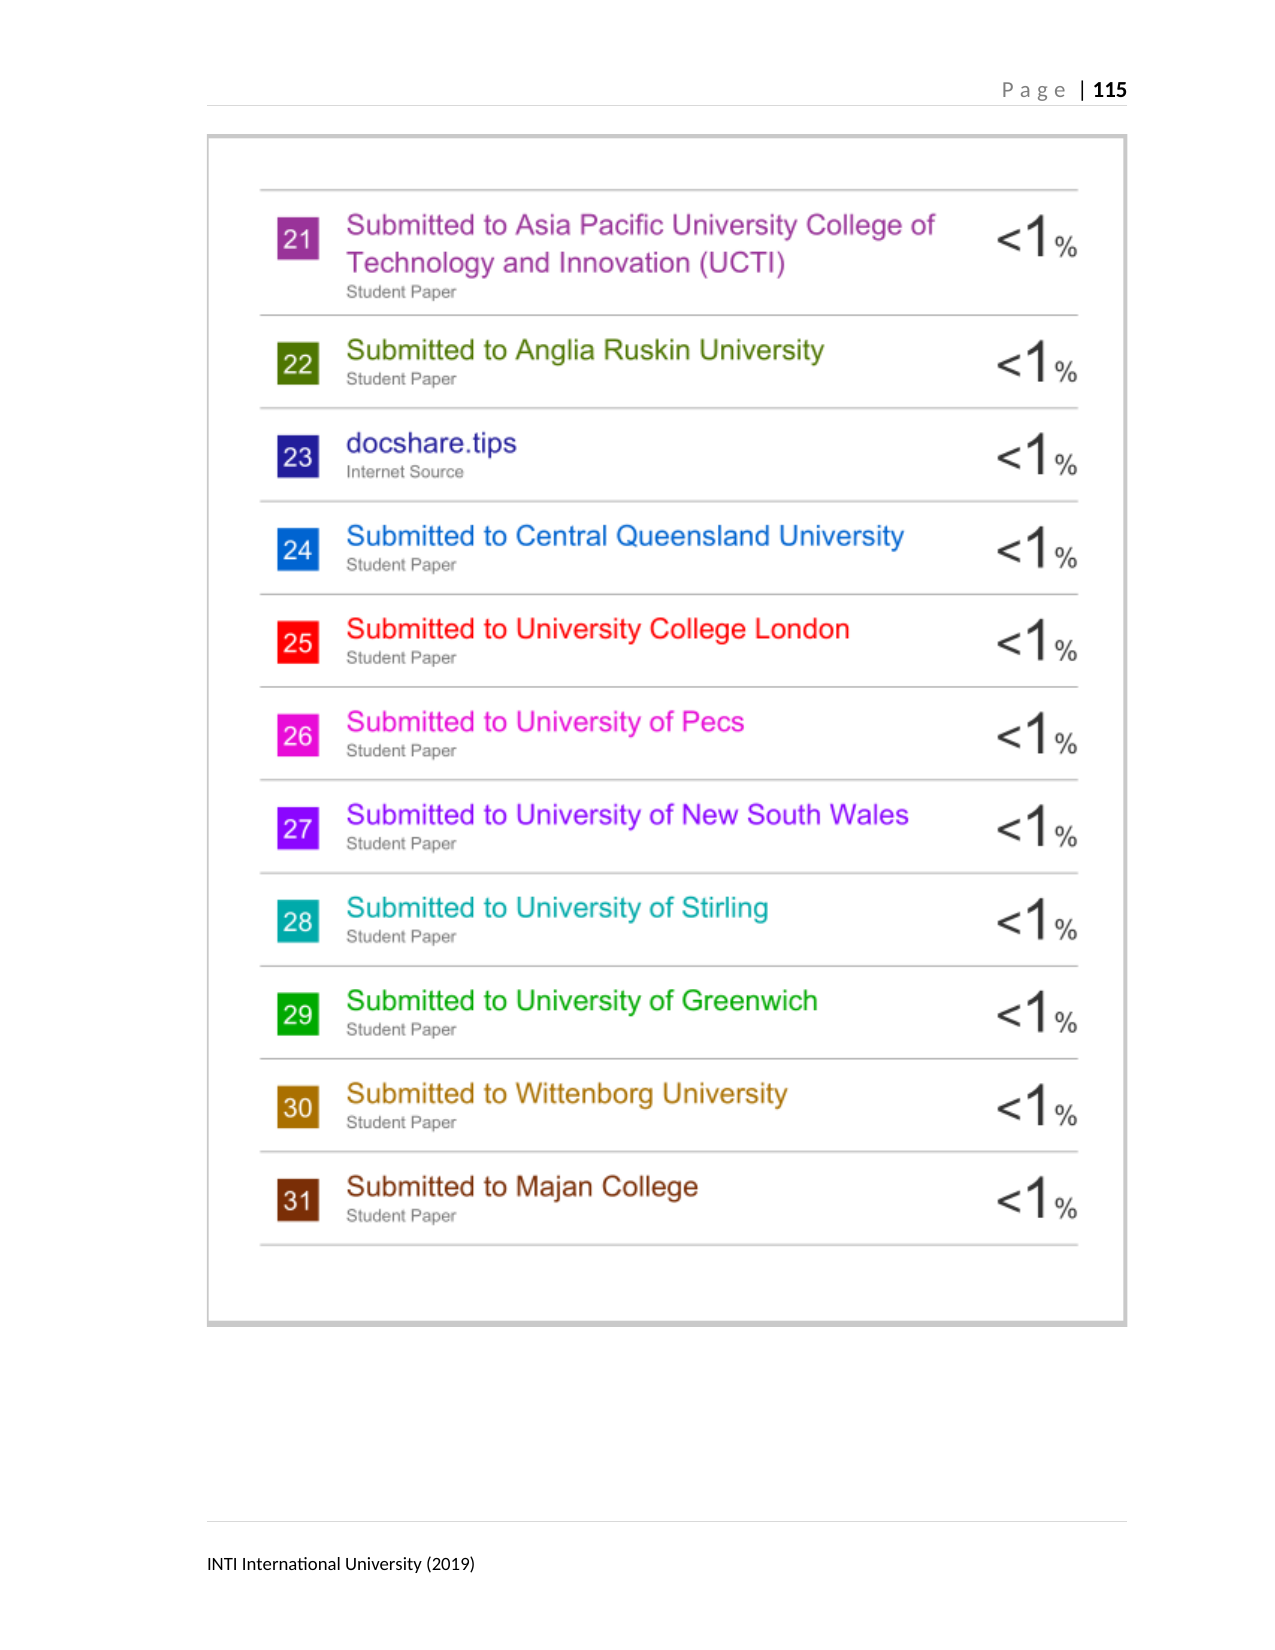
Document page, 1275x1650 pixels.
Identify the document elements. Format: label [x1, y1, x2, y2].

picture [206, 134, 1128, 1327]
